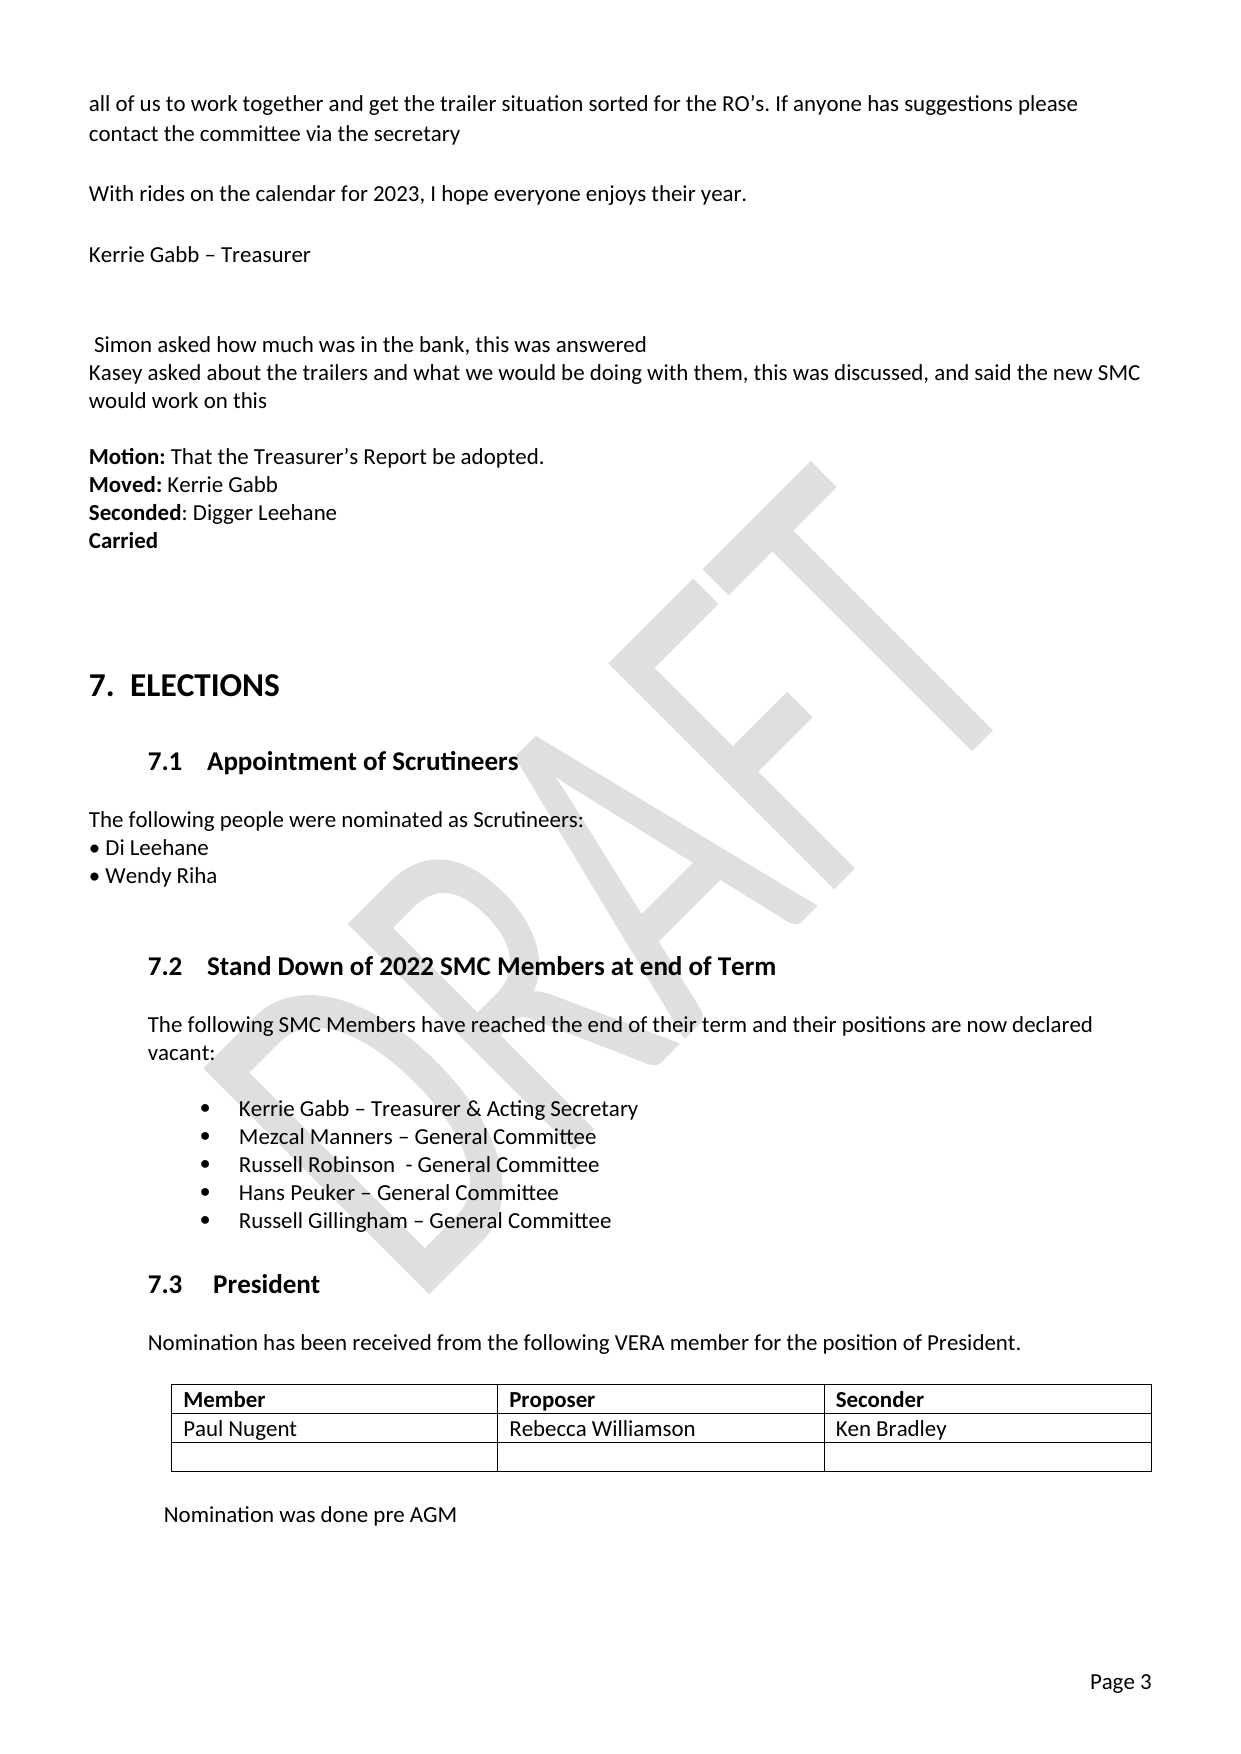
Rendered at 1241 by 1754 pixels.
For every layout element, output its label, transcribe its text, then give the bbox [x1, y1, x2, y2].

text Kerrie Gabb – Treasurer [89, 240, 1152, 268]
text • Di Leehane [89, 833, 1152, 861]
list Russell Gillingham – General Committee [201, 1207, 1152, 1234]
subtitle Stand Down of 2022 SMC Members at end of Term [148, 949, 1152, 982]
table_cell Rebecca Williamson [498, 1414, 824, 1442]
text Seconded: Digger Leehane [89, 498, 1152, 526]
text Nomination has been received from the following VERA member for the position of President. [148, 1328, 1152, 1356]
list Kerrie Gabb – Treasurer & Acting Secretary [201, 1094, 1152, 1122]
text Simon asked how much was in the bank, this was answered [89, 330, 1152, 358]
table_cell [172, 1443, 497, 1471]
table_cell Ken Bradley [825, 1414, 1151, 1442]
text Carried [89, 526, 1152, 582]
table_header Proposer [498, 1385, 824, 1413]
text • Wendy Riha [89, 861, 1152, 917]
table_cell Paul Nugent [172, 1414, 497, 1442]
text Moved: Kerrie Gabb [89, 470, 1152, 498]
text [89, 89, 1152, 147]
text Nomination was done pre AGM [89, 1500, 1152, 1528]
text Kasey asked about the trailers and what we would be doing with them, this was discussed, and said the new SMC would work on this [89, 358, 1152, 414]
table_header Member [172, 1385, 497, 1413]
text With rides on the calendar for 2023, I hope everyone enjoys their year. [89, 179, 1152, 207]
text The following people were nominated as Scrutineers: [89, 805, 1152, 833]
text Motion: That the Treasurer’s Report be adopted. [89, 442, 1152, 470]
subtitle ELECTIONS [89, 663, 1152, 704]
subtitle Appointment of Scrutineers [148, 744, 1152, 777]
list Mezcal Manners – General Committee [201, 1122, 1152, 1151]
table_cell [498, 1443, 824, 1471]
text The following SMC Members have reached the end of their term and their positions are now declared vacant: [148, 1010, 1152, 1066]
list Russell Robinson - General Committee [201, 1151, 1152, 1178]
table_cell [825, 1443, 1151, 1471]
subtitle President [148, 1267, 1152, 1300]
list Hans Peuker – General Committee [201, 1178, 1152, 1207]
table_header Seconder [825, 1385, 1151, 1413]
